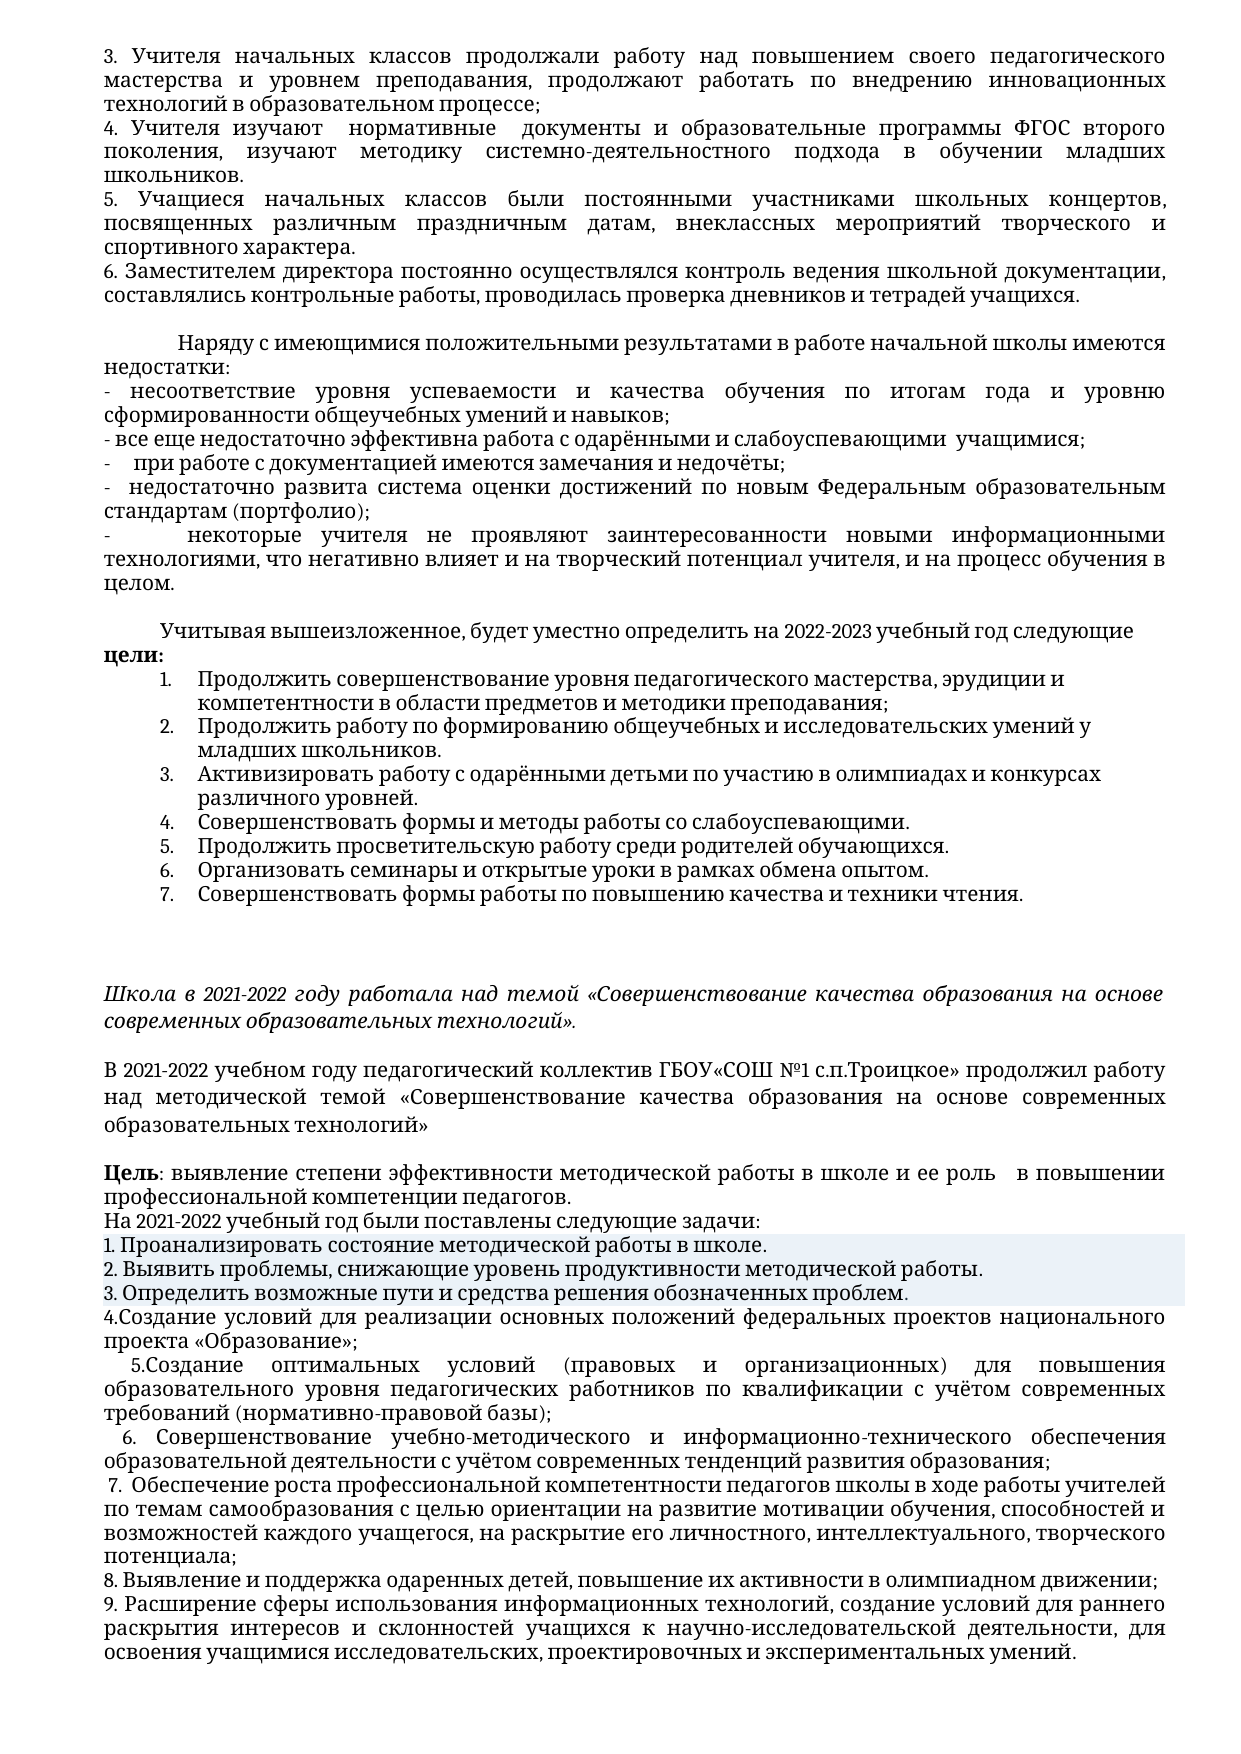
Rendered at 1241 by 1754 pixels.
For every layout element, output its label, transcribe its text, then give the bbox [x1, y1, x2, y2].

text 6. Совершенствование учебно-методического и информационно-технического обеспечения образовательной деятельности с учётом современных тенденций развития образования; [103, 1425, 1167, 1473]
text 1. Проанализировать состояние методической работы в школе. [103, 1234, 1185, 1258]
text 3. Учителя начальных классов продолжали работу над повышением своего педагогического мастерства и уровнем преподавания, продолжают работать по внедрению инновационных технологий в образовательном процессе; [103, 44, 1167, 116]
text - при работе с документацией имеются замечания и недочёты; [103, 452, 1167, 476]
text 9. Расширение сферы использования информационных технологий, создание условий для раннего раскрытия интересов и склонностей учащихся к научно-исследовательской деятельности, для освоения учащимися исследовательских, проектировочных и экспериментальных умений. [103, 1593, 1167, 1665]
text Школа в 2021-2022 году работала над темой «Совершенствование качества образования на основе современных образовательных технологий». [103, 983, 1167, 1034]
list Организовать семинары и открытые уроки в рамках обмена опытом. [160, 859, 1167, 883]
text 6. Заместителем директора постоянно осуществлялся контроль ведения школьной документации, составлялись контрольные работы, проводилась проверка дневников и тетрадей учащихся. [103, 260, 1167, 308]
text 2. Выявить проблемы, снижающие уровень продуктивности методической работы. [103, 1258, 1185, 1282]
text На 2021-2022 учебный год были поставлены следующие задачи: [103, 1210, 1167, 1234]
text 7. Обеспечение роста профессиональной компетентности педагогов школы в ходе работы учителей по темам самообразования с целью ориентации на развитие мотивации обучения, способностей и возможностей каждого учащегося, на раскрытие его личностного, интеллектуального, творческого потенциала; [103, 1473, 1167, 1569]
list Совершенствовать формы работы по повышению качества и техники чтения. [160, 883, 1167, 907]
text В 2021-2022 учебном году педагогический коллектив ГБОУ«СОШ №1 с.п.Троицкое» продолжил работу над методической темой «Совершенствование качества образования на основе современных образовательных технологий» [103, 1058, 1167, 1137]
text Учитывая вышеизложенное, будет уместно определить на 2022-2023 учебный год следующие цели: [103, 619, 1167, 667]
list Продолжить совершенствование уровня педагогического мастерства, эрудиции и компетентности в области предметов и методики преподавания; [160, 667, 1167, 715]
text - несоответствие уровня успеваемости и качества обучения по итогам года и уровню сформированности общеучебных умений и навыков; [103, 380, 1167, 428]
text Цель: выявление степени эффективности методической работы в школе и ее роль в повышении профессиональной компетенции педагогов. [103, 1162, 1167, 1210]
list Активизировать работу с одарёнными детьми по участию в олимпиадах и конкурсах различного уровней. [160, 763, 1167, 811]
text - все еще недостаточно эффективна работа с одарёнными и слабоуспевающими учащимися; [103, 428, 1167, 452]
list Продолжить работу по формированию общеучебных и исследовательских умений у младших школьников. [160, 715, 1167, 763]
list Продолжить просветительскую работу среди родителей обучающихся. [160, 835, 1167, 859]
text - некоторые учителя не проявляют заинтересованности новыми информационными технологиями, что негативно влияет и на творческий потенциал учителя, и на процесс обучения в целом. [103, 523, 1167, 595]
text - недостаточно развита система оценки достижений по новым Федеральным образовательным стандартам (портфолио); [103, 476, 1167, 523]
text 4. Учителя изучают нормативные документы и образовательные программы ФГОС второго поколения, изучают методику системно-деятельностного подхода в обучении младших школьников. [103, 116, 1167, 188]
text 5. Учащиеся начальных классов были постоянными участниками школьных концертов, посвященных различным праздничным датам, внеклассных мероприятий творческого и спортивного характера. [103, 188, 1167, 260]
text 5.Создание оптимальных условий (правовых и организационных) для повышения образовательного уровня педагогических работников по квалификации с учётом современных требований (нормативно-правовой базы); [103, 1353, 1167, 1425]
text 8. Выявление и поддержка одаренных детей, повышение их активности в олимпиадном движении; [103, 1569, 1167, 1593]
list Совершенствовать формы и методы работы со слабоуспевающими. [160, 811, 1167, 835]
text Наряду с имеющимися положительными результатами в работе начальной школы имеются недостатки: [103, 332, 1167, 380]
text 4.Создание условий для реализации основных положений федеральных проектов национального проекта «Образование»; [103, 1306, 1167, 1353]
text 3. Определить возможные пути и средства решения обозначенных проблем. [103, 1282, 1185, 1306]
